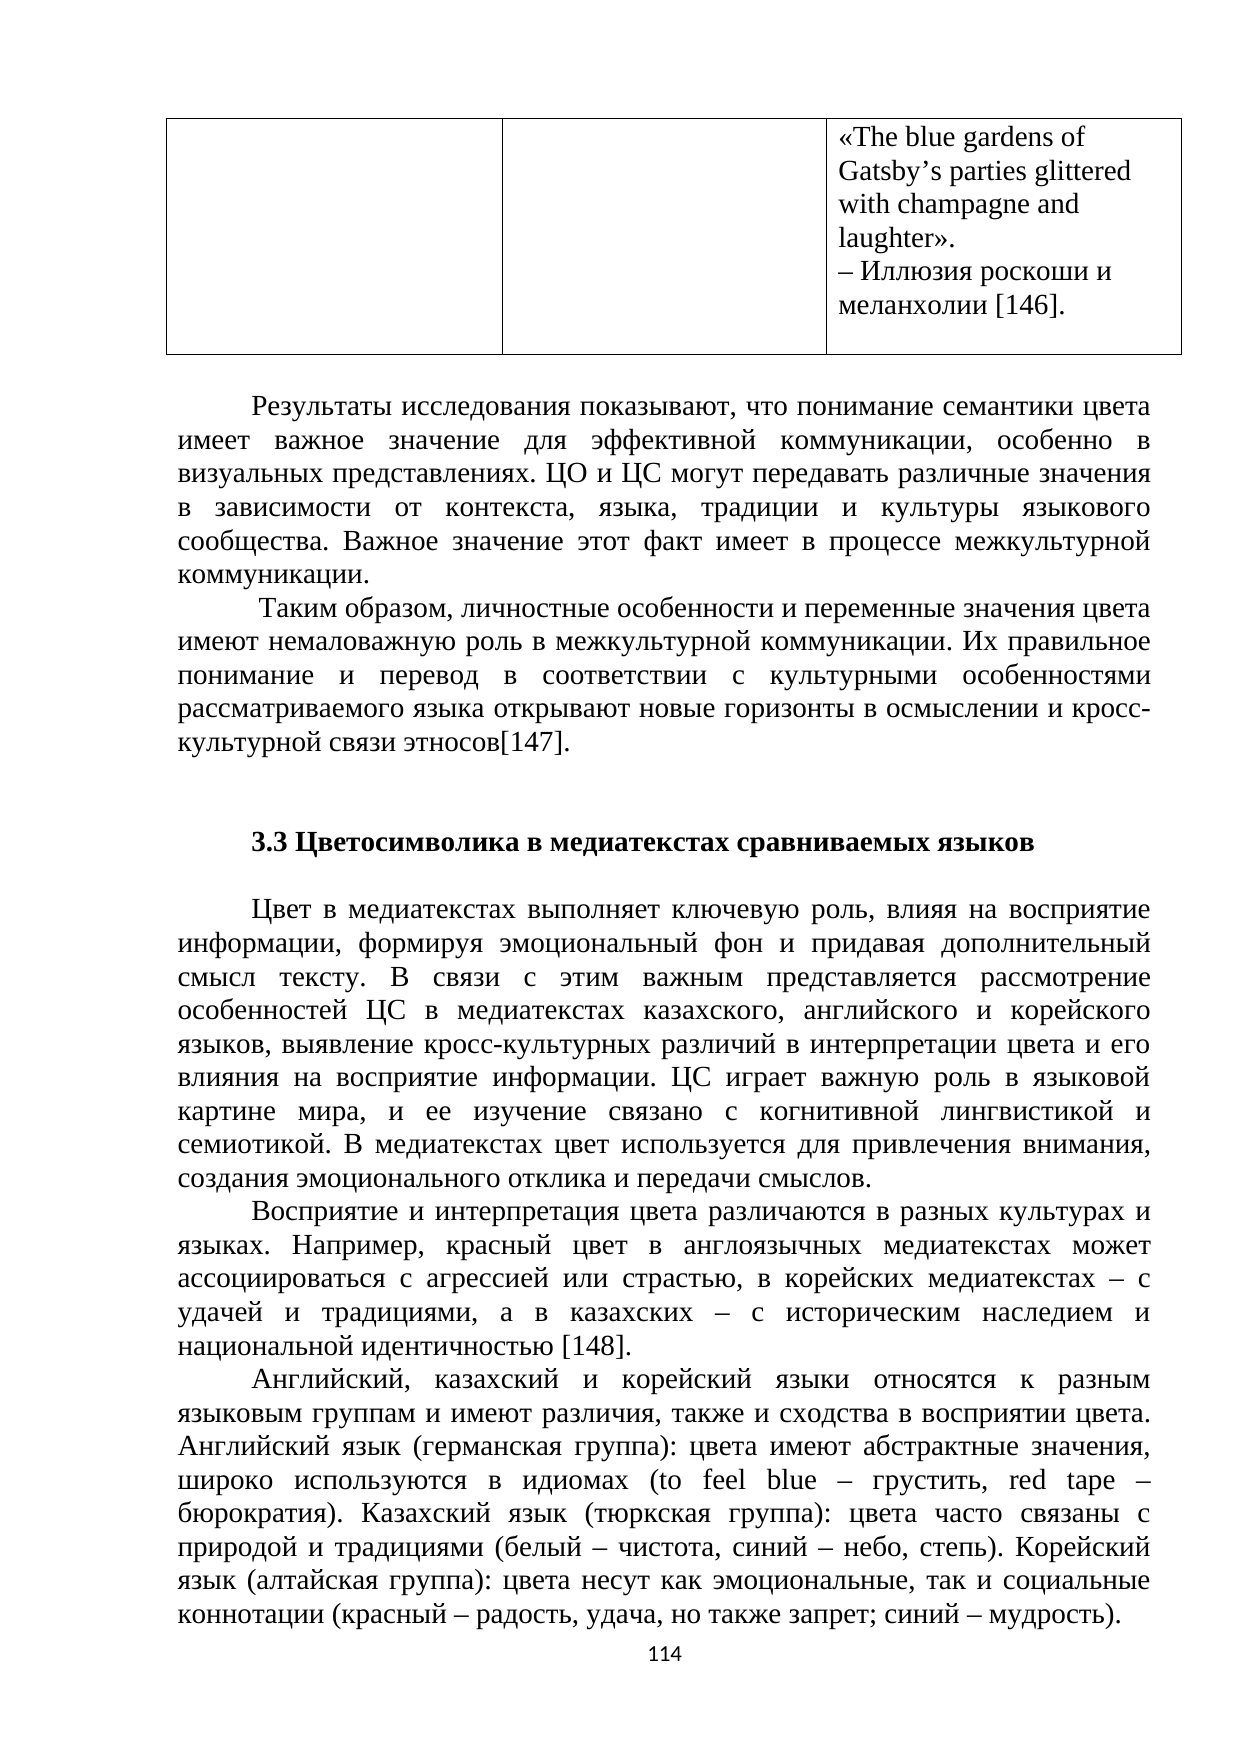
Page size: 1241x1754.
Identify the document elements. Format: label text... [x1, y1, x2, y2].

text Английский, казахский и корейский языки относятся к разным языковым группам и имеют различия, также и сходства в восприятии цвета. Английский язык (германская группа): цвета имеют абстрактные значения, широко используются в идиомах (to feel blue – грустить, red tape – бюрократия). Казахский язык (тюркская группа): цвета часто связаны с природой и традициями (белый – чистота, синий – небо, степь). Корейский язык (алтайская группа): цвета несут как эмоциональные, так и социальные коннотации (красный – радость, удача, но также запрет; синий – мудрость). [177, 1361, 1152, 1629]
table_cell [167, 119, 502, 354]
text Результаты исследования показывают, что понимание семантики цвета имеет важное значение для эффективной коммуникации, особенно в визуальных представлениях. ЦО и ЦС могут передавать различные значения в зависимости от контекста, языка, традиции и культуры языкового сообщества. Важное значение этот факт имеет в процессе межкультурной коммуникации. [177, 388, 1152, 590]
text Цвет в медиатекстах выполняет ключевую роль, влияя на восприятие информации, формируя эмоциональный фон и придавая дополнительный смысл тексту. В связи с этим важным представляется рассмотрение особенностей ЦС в медиатекстах казахского, английского и корейского языков, выявление кросс-культурных различий в интерпретации цвета и его влияния на восприятие информации. ЦС играет важную роль в языковой картине мира, и ее изучение связано с когнитивной лингвистикой и семиотикой. В медиатекстах цвет используется для привлечения внимания, создания эмоционального отклика и передачи смыслов. [177, 892, 1152, 1193]
text Восприятие и интерпретация цвета различаются в разных культурах и языках. Например, красный цвет в англоязычных медиатекстах может ассоциироваться с агрессией или страстью, в корейских медиатекстах – с удачей и традициями, а в казахских – с историческим наследием и национальной идентичностью [148]. [177, 1193, 1152, 1361]
text Таким образом, личностные особенности и переменные значения цвета имеют немаловажную роль в межкультурной коммуникации. Их правильное понимание и перевод в соответствии с культурными особенностями рассматриваемого языка открывают новые горизонты в осмыслении и кросс-культурной связи этносов[147]. [177, 590, 1152, 757]
text 3.3 Цветосимволика в медиатекстах сравниваемых языков [177, 824, 1152, 858]
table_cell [827, 119, 1181, 354]
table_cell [503, 119, 826, 354]
